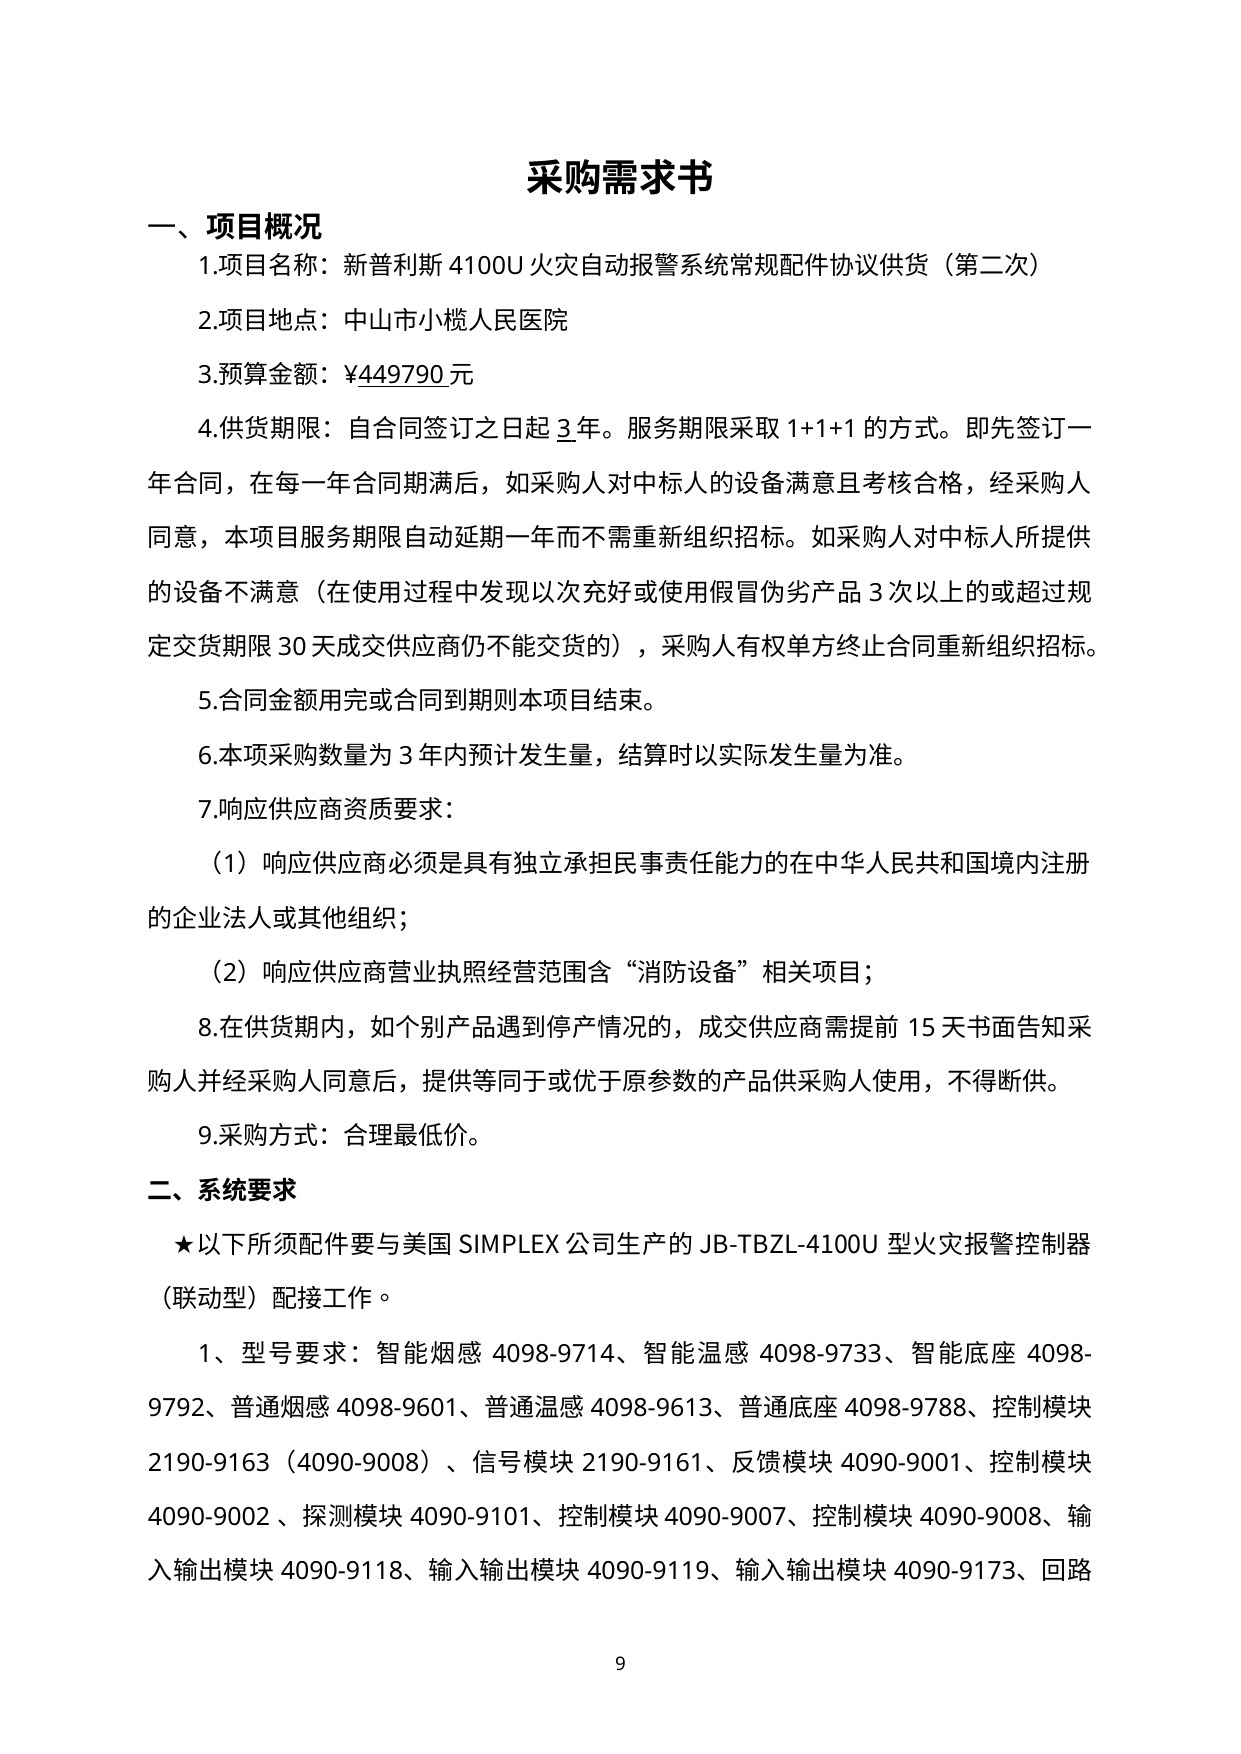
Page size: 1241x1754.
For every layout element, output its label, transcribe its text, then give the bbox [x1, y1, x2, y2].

text 3.预算金额：¥449790元 [148, 354, 1092, 391]
text 9.采购方式：合理最低价。 [148, 1116, 1092, 1152]
text 采购需求书 [148, 148, 1092, 202]
text 一、项目概况 [148, 202, 1092, 246]
text 5.合同金额用完或合同到期则本项目结束。 [148, 681, 1092, 717]
text 二、系统要求 [148, 1170, 1092, 1206]
text ★以下所须配件要与美国SIMPLEX公司生产的JB-TBZL-4100U 型火灾报警控制器（联动型）配接工作。 [148, 1224, 1092, 1315]
list 4.供货期限：自合同签订之日起3年。服务期限采取1+1+1的方式。即先签订一年合同，在每一年合同期满后，如采购人对中标人的设备满意且考核合格，经采购人同意，本项目服务期限自动延期一年而不需重新组织招标。如采购人对中标人所提供的设备不满意（在使用过程中发现以次充好或使用假冒伪劣产品3次以上的或超过规定交货期限30天成交供应商仍不能交货的），采购人有权单方终止合同重新组织招标。 [148, 409, 1092, 663]
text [148, 1333, 1092, 1587]
text 8.在供货期内，如个别产品遇到停产情况的，成交供应商需提前15天书面告知采购人并经采购人同意后，提供等同于或优于原参数的产品供采购人使用，不得断供。 [148, 1007, 1092, 1098]
text （2）响应供应商营业执照经营范围含“消防设备”相关项目； [148, 953, 1092, 989]
text 7.响应供应商资质要求： [148, 789, 1092, 826]
text 2.项目地点：中山市小榄人民医院 [148, 300, 1092, 336]
text 6.本项采购数量为3年内预计发生量，结算时以实际发生量为准。 [148, 735, 1092, 771]
text 1.项目名称：新普利斯4100U火灾自动报警系统常规配件协议供货（第二次） [344, 246, 1092, 282]
text （1）响应供应商必须是具有独立承担民事责任能力的在中华人民共和国境内注册的企业法人或其他组织； [148, 844, 1092, 934]
